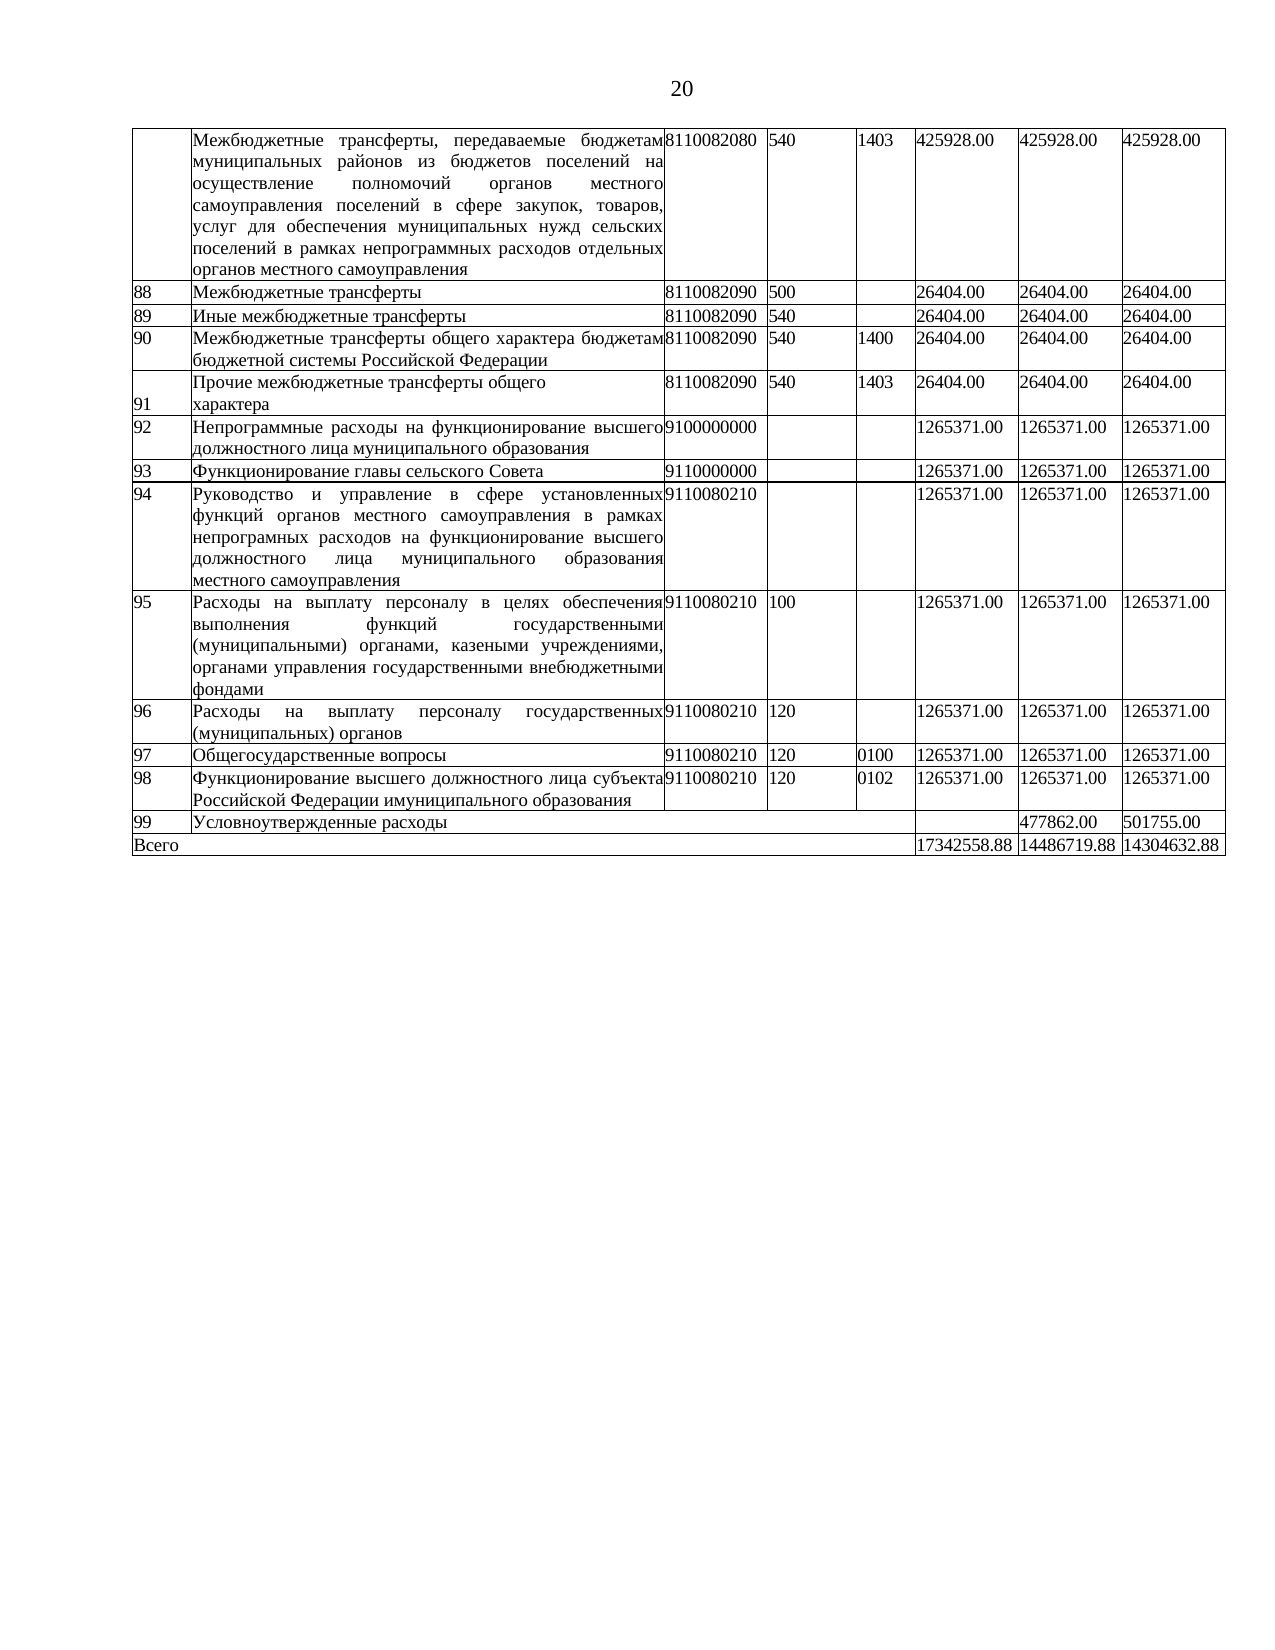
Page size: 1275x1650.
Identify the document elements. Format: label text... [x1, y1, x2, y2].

table_cell 88 [133, 281, 191, 304]
table_cell [857, 416, 915, 459]
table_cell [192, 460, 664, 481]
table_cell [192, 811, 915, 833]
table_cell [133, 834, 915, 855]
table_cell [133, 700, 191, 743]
table_cell 26404.00 [916, 371, 1018, 414]
table_cell 540 [768, 129, 856, 280]
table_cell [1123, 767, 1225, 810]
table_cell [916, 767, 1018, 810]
table_cell Иные межбюджетные трансферты [192, 305, 664, 326]
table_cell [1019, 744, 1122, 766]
table_cell 26404.00 [1019, 281, 1122, 304]
table_cell 425928.00 [1019, 129, 1122, 280]
table_cell 26404.00 [1019, 305, 1122, 326]
table_cell [133, 129, 191, 280]
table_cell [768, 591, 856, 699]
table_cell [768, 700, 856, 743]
table_cell Межбюджетные трансферты, передаваемые бюджетам муниципальных районов из бюджетов поселений на осуществление полномочий органов местного самоуправления поселений в сфере закупок, товаров, услуг для обеспечения муниципальных нужд сельских поселений в рамках непрограммных расходов отдельных органов местного самоуправления [192, 129, 664, 280]
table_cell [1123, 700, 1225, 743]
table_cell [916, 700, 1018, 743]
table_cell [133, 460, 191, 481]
table_cell 8110082090 [665, 305, 767, 326]
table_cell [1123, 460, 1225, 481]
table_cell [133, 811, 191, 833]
table_cell [768, 416, 856, 459]
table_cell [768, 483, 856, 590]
table_cell 26404.00 [1019, 371, 1122, 414]
table_cell 8110082090 [665, 371, 767, 414]
table_cell 26404.00 [1123, 281, 1225, 304]
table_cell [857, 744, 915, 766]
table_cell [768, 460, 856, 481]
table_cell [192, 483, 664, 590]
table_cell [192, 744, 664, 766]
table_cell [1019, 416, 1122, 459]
table_cell [857, 305, 915, 326]
table_cell 26404.00 [916, 327, 1018, 370]
table_cell 540 [768, 327, 856, 370]
table_cell 26404.00 [916, 281, 1018, 304]
table_cell Межбюджетные трансферты общего характера бюджетам бюджетной системы Российской Федерации [192, 327, 664, 370]
table_cell 8110082090 [665, 327, 767, 370]
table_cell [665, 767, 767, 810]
table_cell 425928.00 [916, 129, 1018, 280]
table_cell Прочие межбюджетные трансферты общего характера [192, 371, 664, 414]
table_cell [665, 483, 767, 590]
table_cell 9100000000 [665, 416, 767, 459]
table_cell 89 [133, 305, 191, 326]
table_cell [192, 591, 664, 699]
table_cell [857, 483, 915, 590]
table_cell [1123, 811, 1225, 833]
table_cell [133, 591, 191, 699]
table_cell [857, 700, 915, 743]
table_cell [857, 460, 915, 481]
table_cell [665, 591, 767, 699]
table_cell 1265371.00 [916, 416, 1018, 459]
table_cell 8110082090 [665, 281, 767, 304]
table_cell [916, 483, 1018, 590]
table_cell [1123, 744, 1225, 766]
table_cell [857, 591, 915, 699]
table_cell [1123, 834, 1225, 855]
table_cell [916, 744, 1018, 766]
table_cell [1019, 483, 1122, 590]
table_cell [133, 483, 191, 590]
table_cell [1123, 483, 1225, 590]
table_cell 1400 [857, 327, 915, 370]
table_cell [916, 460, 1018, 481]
table_cell 26404.00 [1123, 371, 1225, 414]
table_cell Межбюджетные трансферты [192, 281, 664, 304]
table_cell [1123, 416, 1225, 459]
table_cell 90 [133, 327, 191, 370]
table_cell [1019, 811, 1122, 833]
table_cell 91 [133, 371, 191, 414]
table_cell 8110082080 [665, 129, 767, 280]
table_cell 26404.00 [916, 305, 1018, 326]
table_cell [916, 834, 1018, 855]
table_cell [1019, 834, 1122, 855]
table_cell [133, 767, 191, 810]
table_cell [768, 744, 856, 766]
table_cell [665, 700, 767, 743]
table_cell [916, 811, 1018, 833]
table_cell 92 [133, 416, 191, 459]
table_cell 540 [768, 305, 856, 326]
table_cell 500 [768, 281, 856, 304]
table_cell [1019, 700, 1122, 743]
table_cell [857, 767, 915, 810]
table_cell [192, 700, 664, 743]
table_cell 26404.00 [1019, 327, 1122, 370]
table_cell 1403 [857, 371, 915, 414]
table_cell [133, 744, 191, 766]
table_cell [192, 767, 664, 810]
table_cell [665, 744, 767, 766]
table_cell 425928.00 [1123, 129, 1225, 280]
table_cell 540 [768, 371, 856, 414]
table_cell 26404.00 [1123, 327, 1225, 370]
table_cell Непрограммные расходы на функционирование высшего должностного лица муниципального образования [192, 416, 664, 459]
table_cell 1403 [857, 129, 915, 280]
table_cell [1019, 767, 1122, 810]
table_cell [857, 281, 915, 304]
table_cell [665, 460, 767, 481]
table_cell 26404.00 [1123, 305, 1225, 326]
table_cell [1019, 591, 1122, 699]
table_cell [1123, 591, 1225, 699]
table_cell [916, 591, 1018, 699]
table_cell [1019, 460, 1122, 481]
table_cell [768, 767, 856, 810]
